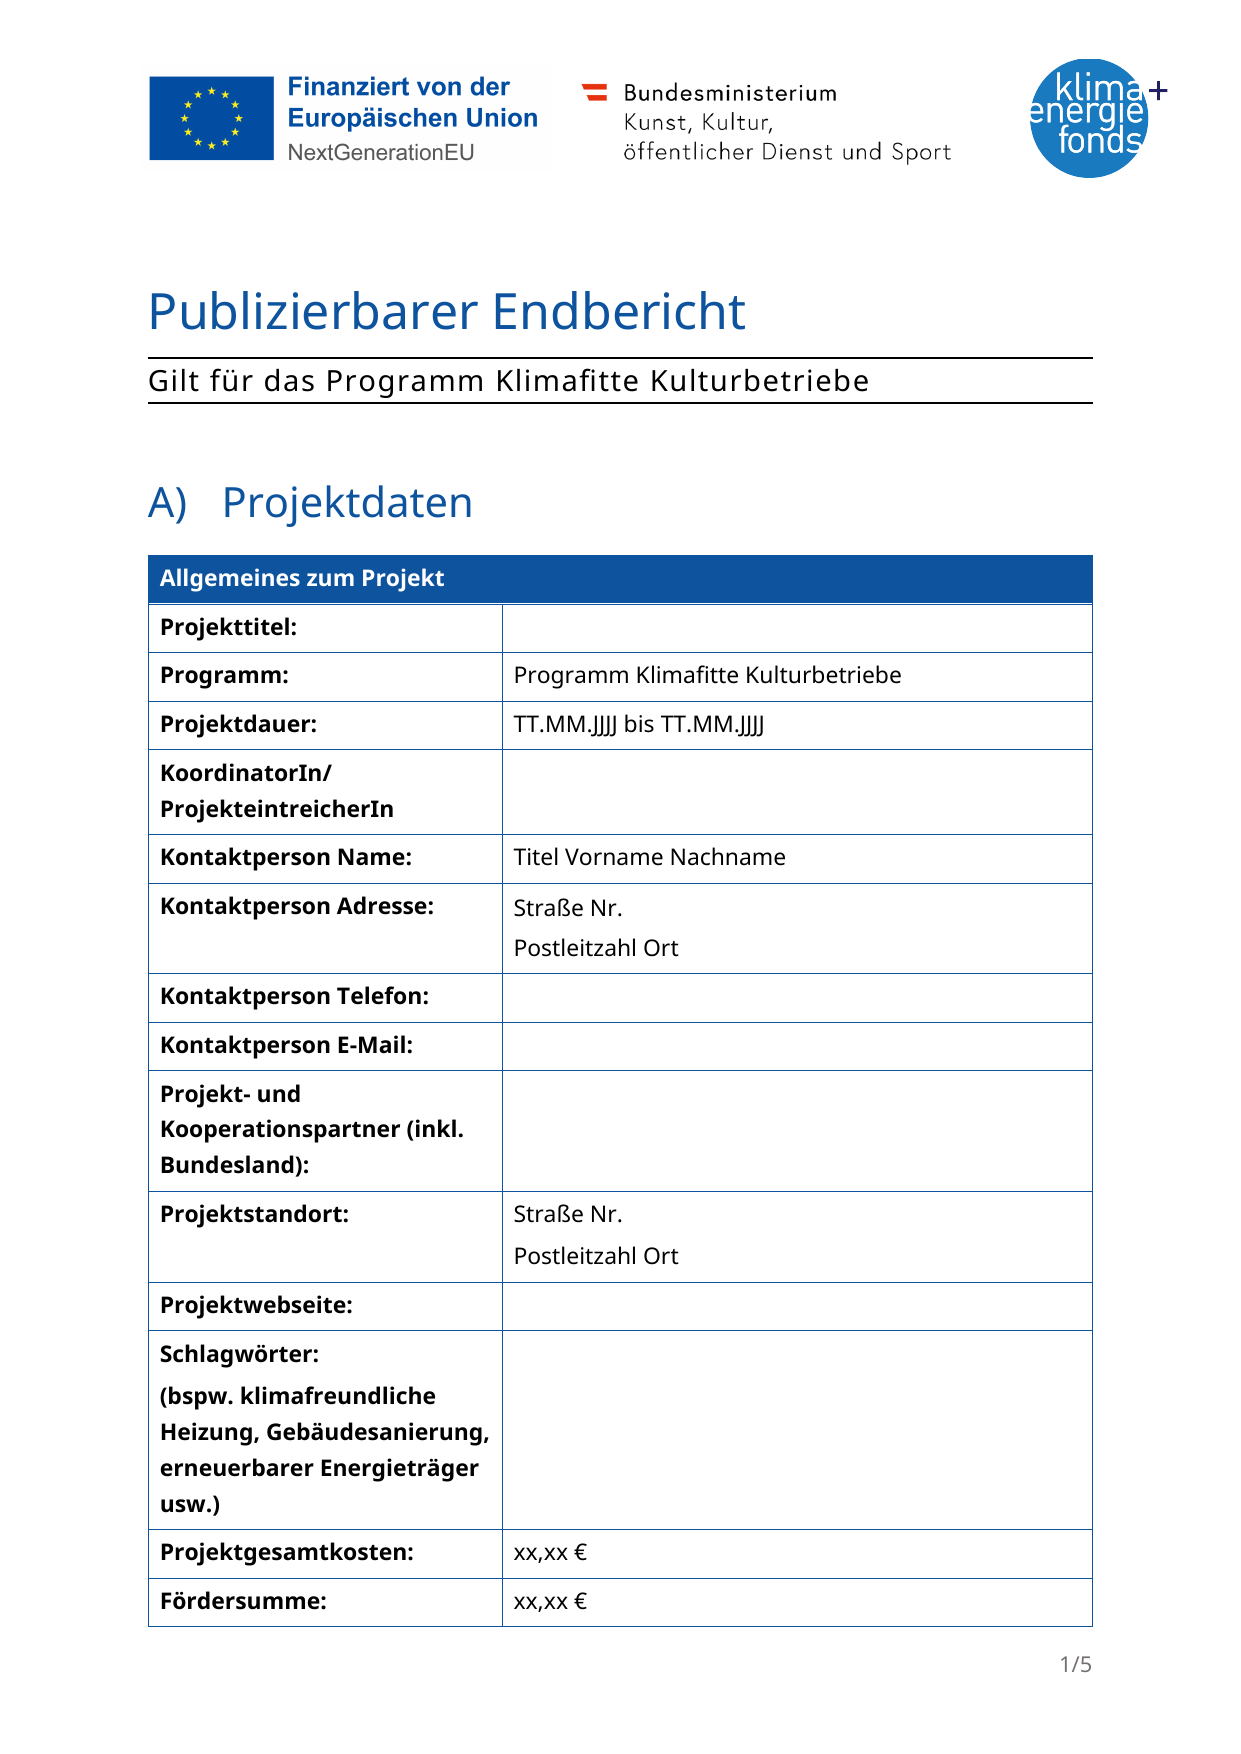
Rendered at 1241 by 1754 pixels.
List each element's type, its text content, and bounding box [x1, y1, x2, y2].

table_cell xx,xx € [503, 1530, 1092, 1577]
table_cell [503, 605, 1092, 652]
table_cell Titel Vorname Nachname [503, 835, 1092, 883]
table_cell Programm Klimafitte Kulturbetriebe [503, 653, 1092, 701]
table_cell [503, 1331, 1092, 1529]
table_cell TT.MM.JJJJ bis TT.MM.JJJJ [503, 702, 1092, 749]
table_cell Projektdauer: [149, 702, 502, 749]
table_cell Straße Nr. Postleitzahl Ort [503, 1192, 1092, 1282]
table_cell xx,xx € [503, 1579, 1092, 1626]
text Gilt für das Programm Klimafitte Kulturbetriebe [148, 359, 1093, 402]
table_cell Programm: [149, 653, 502, 701]
table_cell [503, 750, 1092, 834]
table_header Allgemeines zum Projekt [149, 556, 1092, 603]
table_cell [503, 1283, 1092, 1330]
table_cell Projektstandort: [149, 1192, 502, 1282]
table_cell Kontaktperson Adresse: [149, 884, 502, 973]
table_cell Projektwebseite: [149, 1283, 502, 1330]
picture [1030, 59, 1168, 178]
table_cell Schlagwörter: (bspw. klimafreundliche Heizung, Gebäudesanierung, erneuerbarer Energieträger usw.) [149, 1331, 502, 1529]
table_cell Fördersumme: [149, 1579, 502, 1626]
picture [140, 64, 554, 171]
table_cell [503, 1023, 1092, 1070]
table_cell [503, 1071, 1092, 1191]
table_cell Kontaktperson Telefon: [149, 974, 502, 1022]
table_cell KoordinatorIn/ ProjekteintreicherIn [149, 750, 502, 834]
table_cell Projekttitel: [149, 605, 502, 652]
table_cell Projektgesamtkosten: [149, 1530, 502, 1577]
table_cell Projekt- und Kooperationspartner (inkl. Bundesland): [149, 1071, 502, 1191]
text Publizierbarer Endbericht [148, 276, 1093, 344]
table_cell Kontaktperson Name: [149, 835, 502, 883]
picture [581, 78, 982, 203]
table_cell Kontaktperson E-Mail: [149, 1023, 502, 1070]
table_cell [503, 974, 1092, 1022]
table_cell Straße Nr. Postleitzahl Ort [503, 884, 1092, 973]
list Projektdaten [148, 473, 1093, 530]
